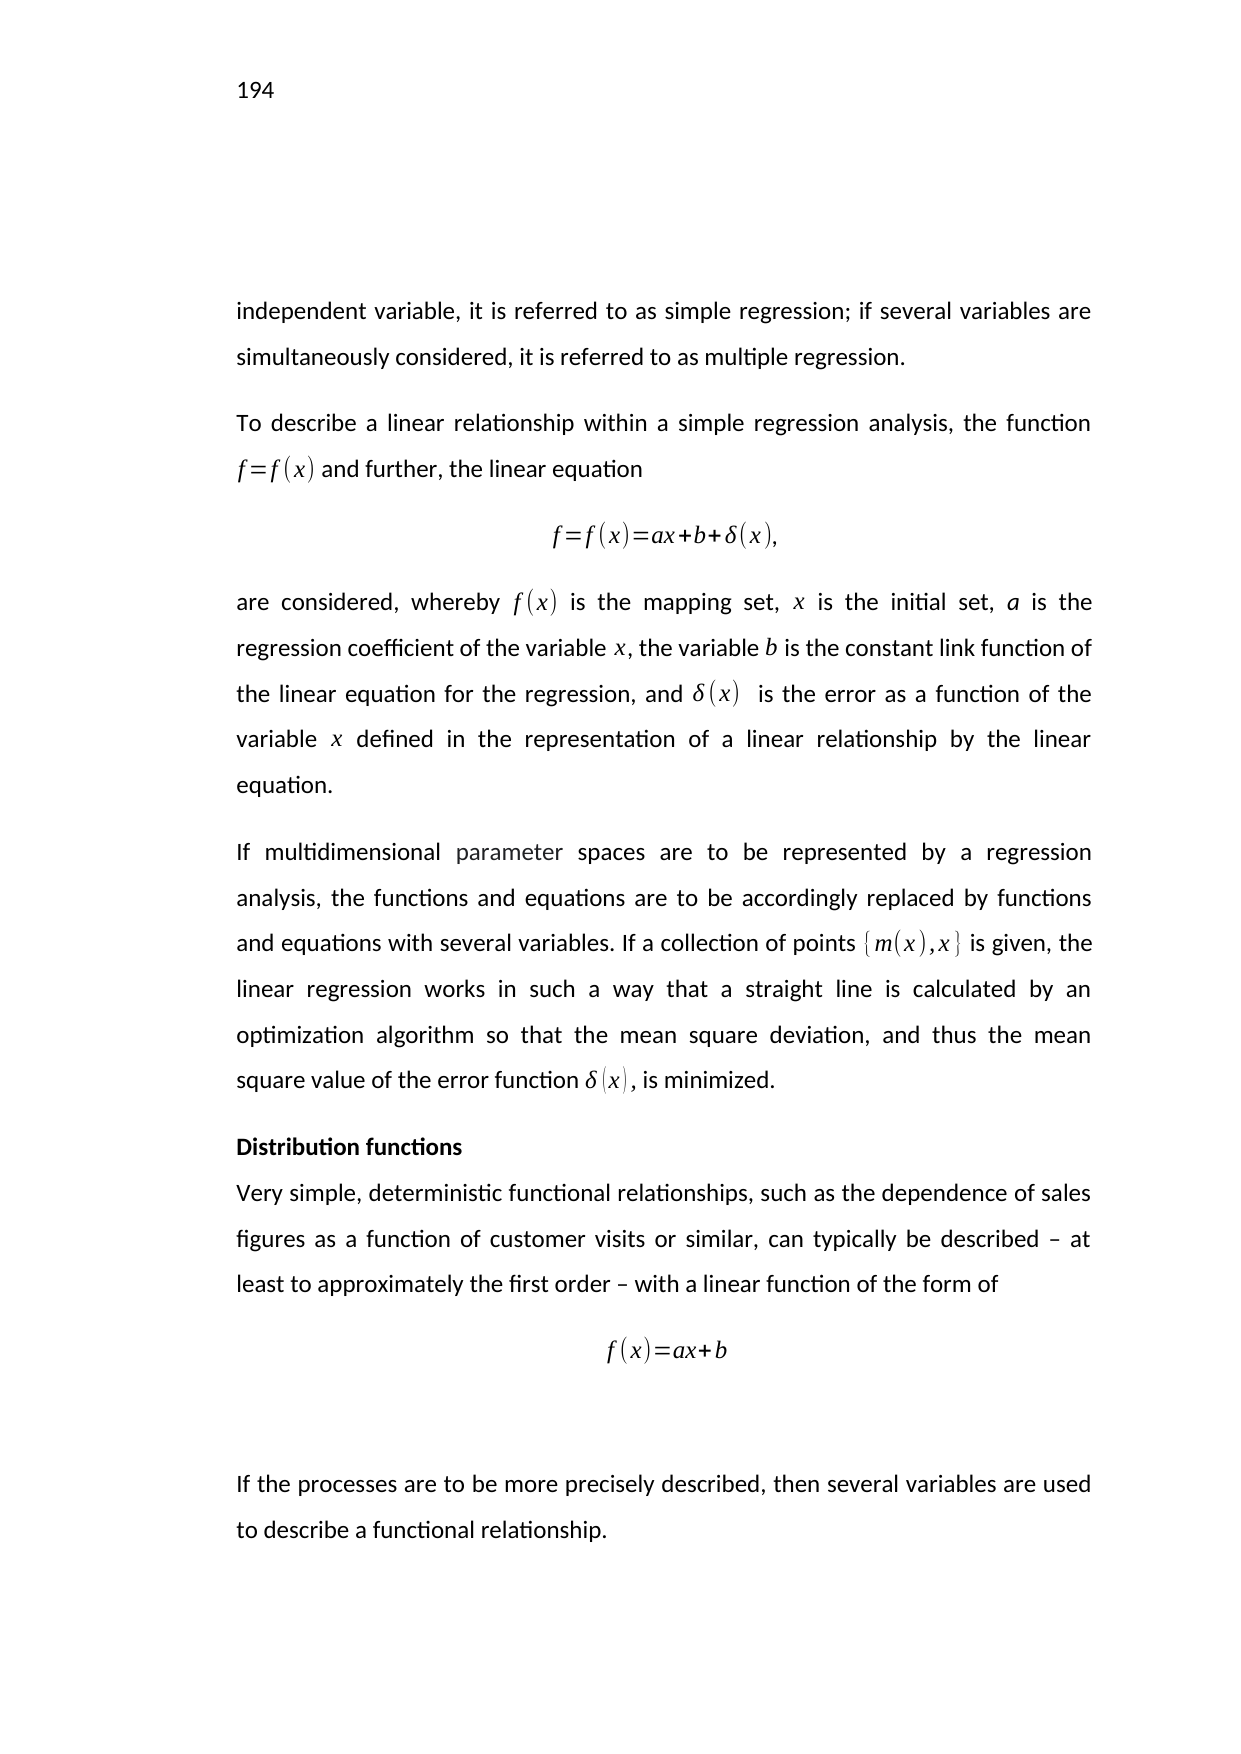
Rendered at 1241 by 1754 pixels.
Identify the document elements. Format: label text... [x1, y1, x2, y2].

text Very simple, deterministic functional relationships, such as the dependence of sales figures as a function of customer visits or similar, can typically be described – at least to approximately the first order – with a linear function of the form of [236, 1177, 1092, 1299]
text , [236, 520, 1092, 550]
subtitle Distribution functions [236, 1131, 1092, 1162]
text are considered, whereby is the mapping set, is the initial set, a is the regression coefficient of the variable , the variable is the constant link function of the linear equation for the regression, and is the error as a function of the variable defined in the representation of a linear relationship by the linear equation. [236, 586, 1092, 800]
text If the processes are to be more precisely described, then several variables are used to describe a functional relationship. [236, 1468, 1092, 1544]
text To describe a linear relationship within a simple regression analysis, the function and further, the linear equation [236, 408, 1092, 484]
text If multidimensional parameter spaces are to be represented by a regression analysis, the functions and equations are to be accordingly replaced by functions and equations with several variables. If a collection of points is given, the linear regression works in such a way that a straight line is calculated by an optimization algorithm so that the mean square deviation, and thus the mean square value of the error function is minimized. [236, 836, 1092, 1095]
